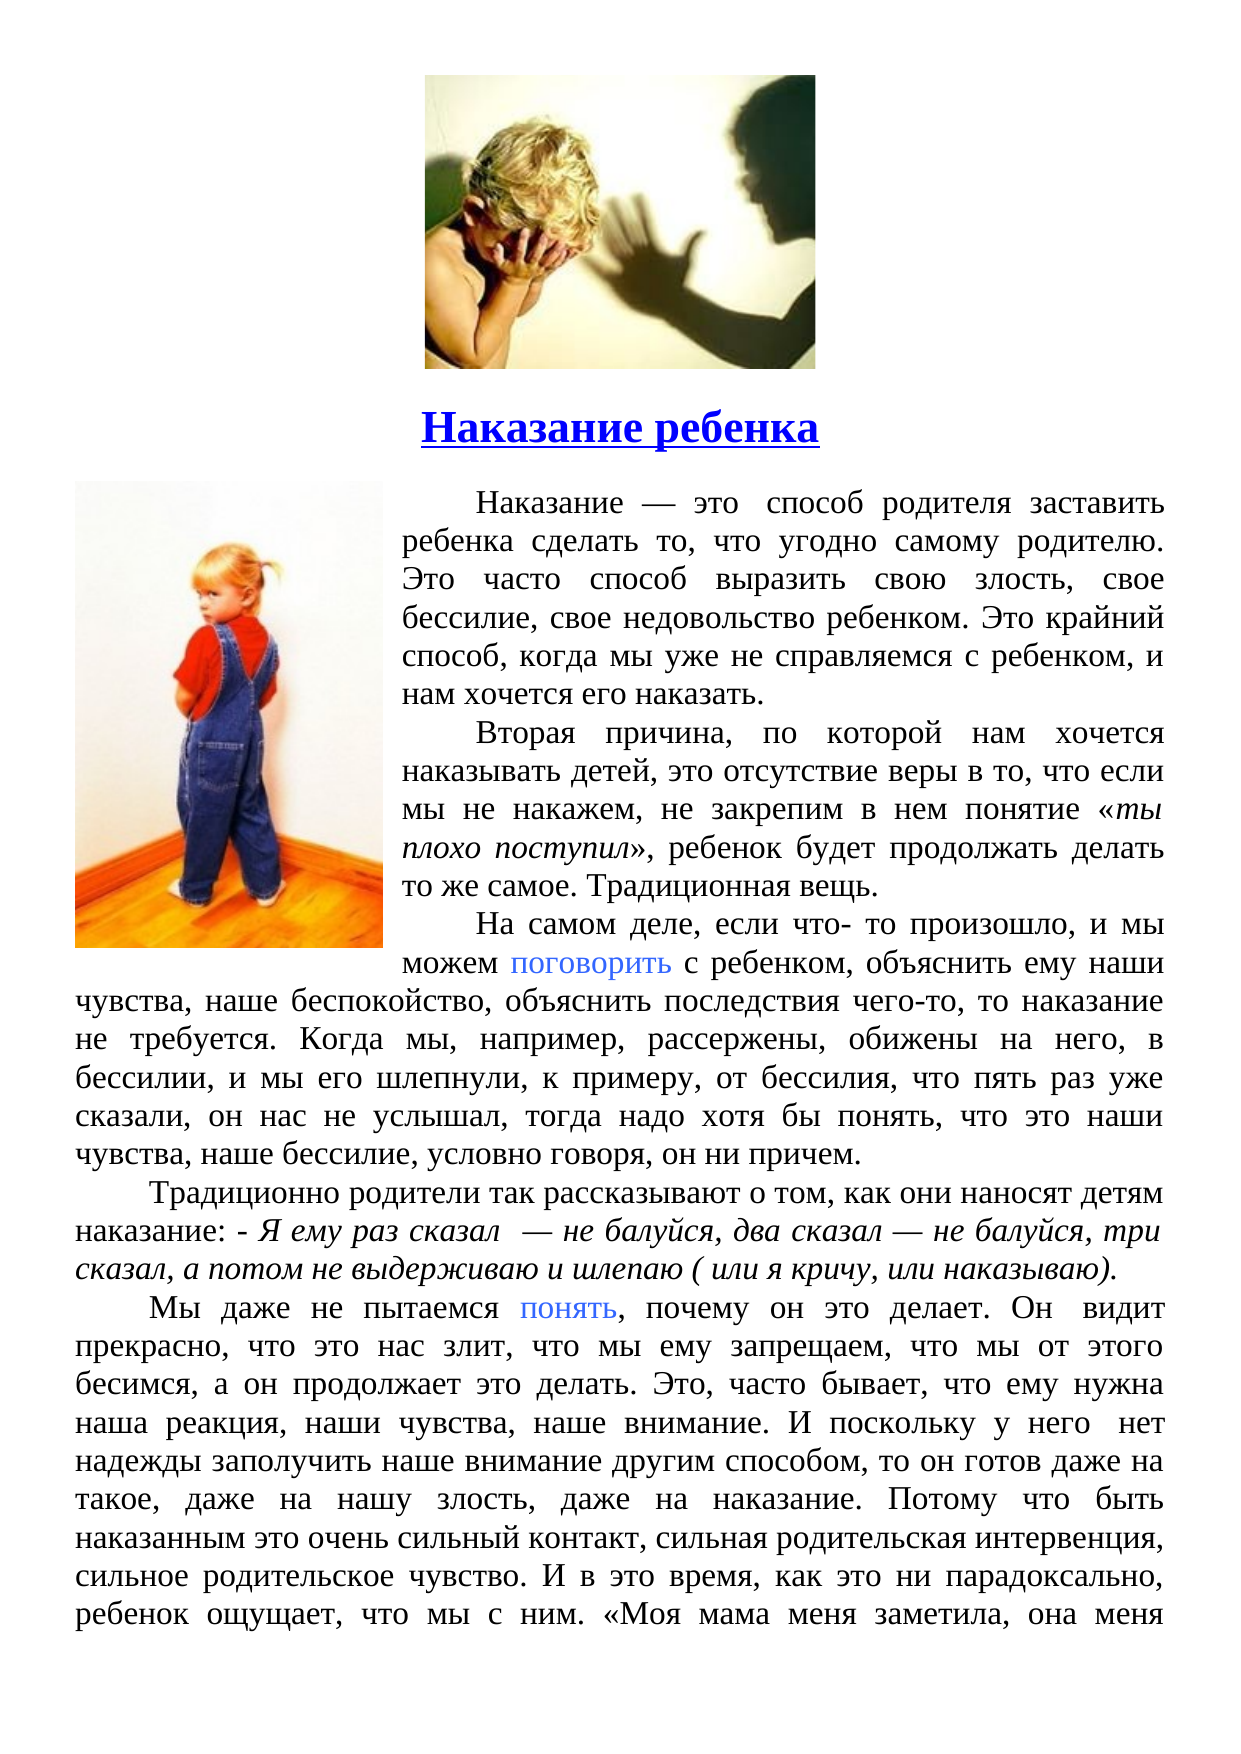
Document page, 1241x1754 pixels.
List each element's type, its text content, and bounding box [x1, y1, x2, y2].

text Вторая причина, по которой нам хочется наказывать детей, это отсутствие веры в то, что если мы не накажем, не закрепим в нем понятие «ты плохо поступил», ребенок будет продолжать делать то же самое. Традиционная вещь. [383, 784, 1165, 976]
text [75, 1359, 1165, 1666]
text Наказание — это способ родителя заставить ребенка сделать то, что угодно самому родителю. Это часто способ выразить свою злость, свое бессилие, свое недовольство ребенком. Это крайний способ, когда мы уже не справляемся с ребенком, и нам хочется его наказать. [383, 554, 1165, 784]
picture [75, 553, 383, 1020]
list Наградами. Они более эффективны, чем наказание. [112, 75, 1165, 118]
picture [424, 147, 816, 441]
text Традиционно родители так рассказывают о том, как они наносят детям наказание: - Я ему раз сказал — не балуйся, два сказал — не балуйся, три сказал, а потом не выдерживаю и шлепаю ( или я кричу, или наказываю). [75, 1244, 1165, 1359]
text Наказание ребенка [75, 472, 1165, 525]
text На самом деле, если что- то произошло, и мы можем поговорить с ребенком, объяснить ему наши чувства, наше беспокойство, объяснить последствия чего-то, то наказание не требуется. Когда мы, например, рассержены, обижены на него, в бессилии, и мы его шлепнули, к примеру, от бессилия, что пять раз уже сказали, он нас не услышал, тогда надо хотя бы понять, что это наши чувства, наше бессилие, условно говоря, он ни причем. [75, 976, 1165, 1244]
